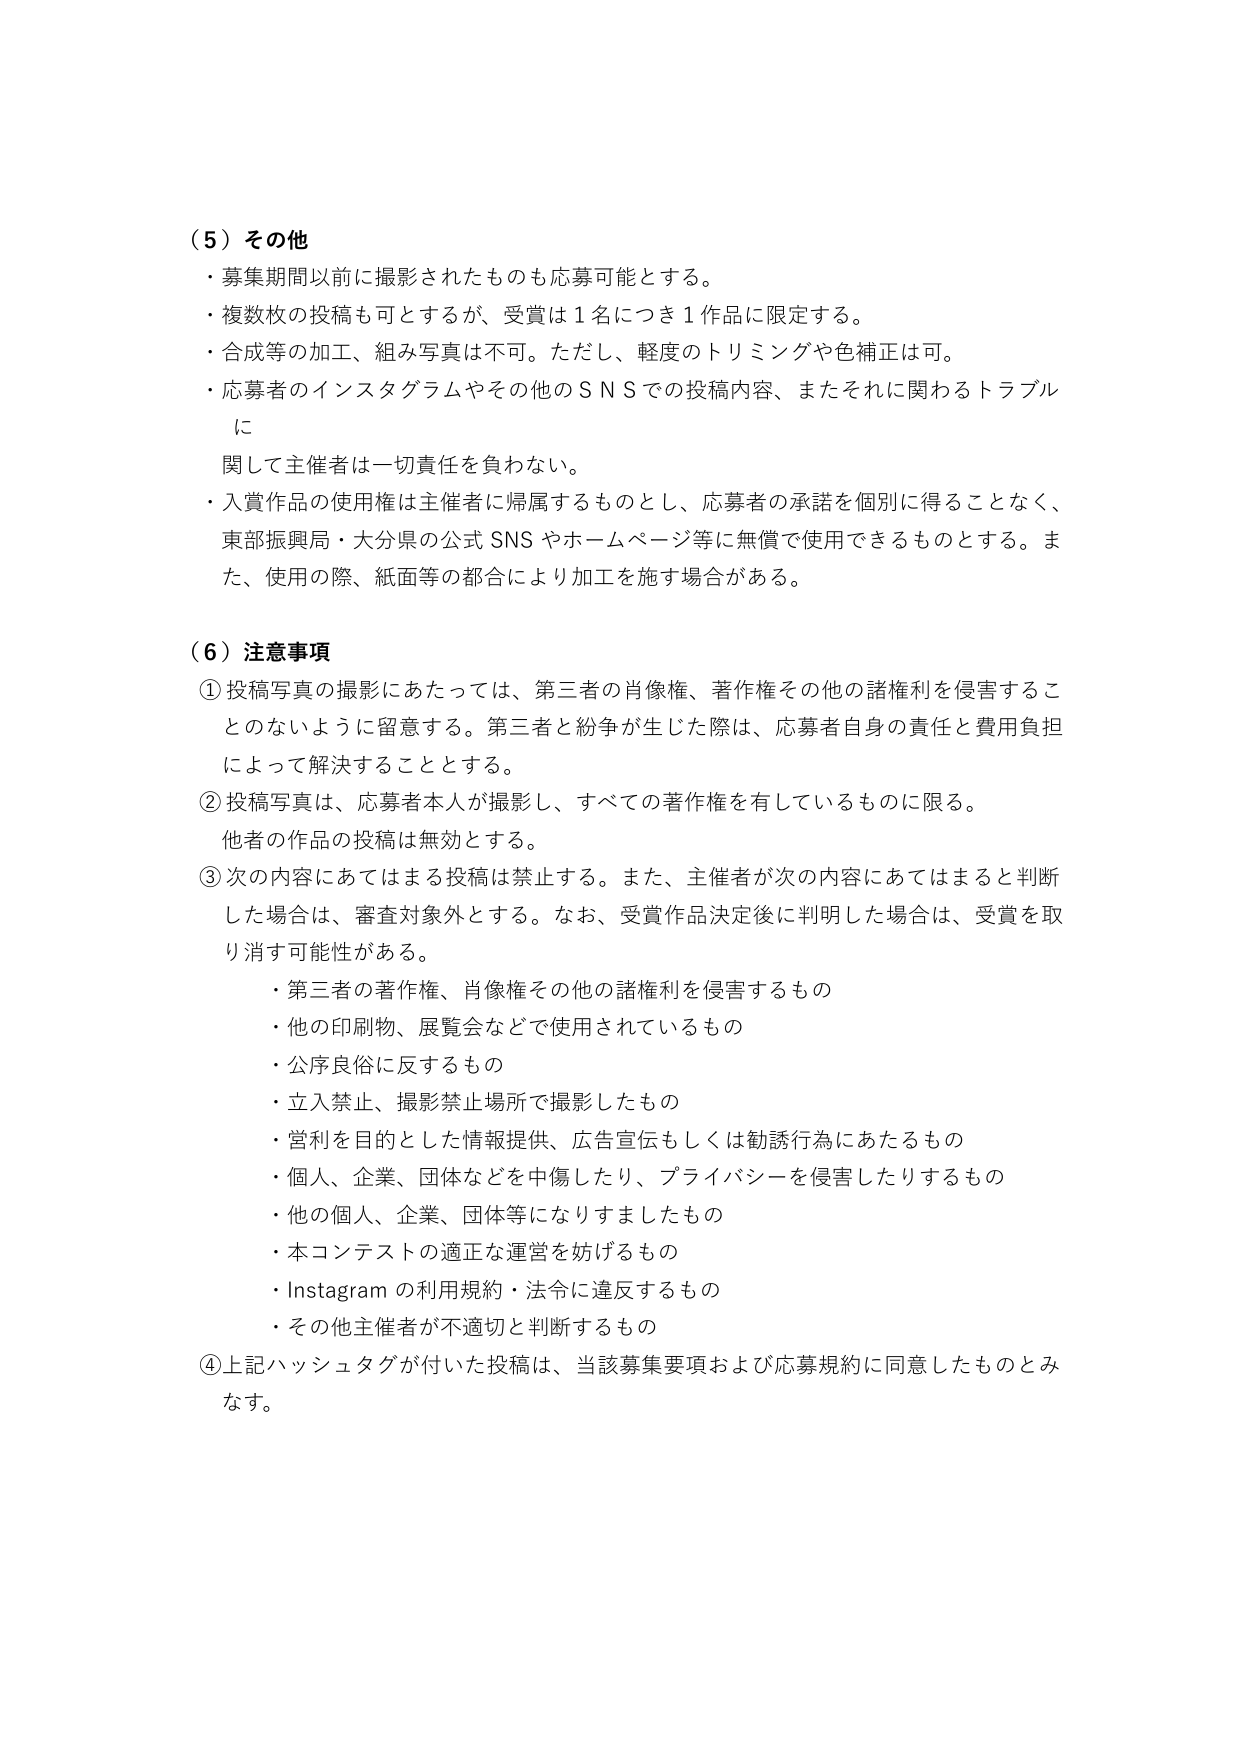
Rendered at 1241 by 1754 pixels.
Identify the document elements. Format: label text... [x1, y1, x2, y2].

text ・公序良俗に反するもの [177, 1042, 1063, 1079]
text ②投稿写真は、応募者本人が撮影し、すべての著作権を有しているものに限る。 [177, 779, 1063, 817]
text （５）その他 [177, 217, 1063, 254]
text ③次の内容にあてはまる投稿は禁止する。また、主催者が次の内容にあてはまると判断した場合は、審査対象外とする。なお、受賞作品決定後に判明した場合は、受賞を取り消す可能性がある。 [199, 854, 1063, 967]
text 関して主催者は一切責任を負わない。 [221, 442, 1063, 479]
text ・その他主催者が不適切と判断するもの [177, 1304, 1063, 1342]
text 東部振興局・大分県の公式 SNS やホームページ等に無償で使用できるものとする。また、使用の際、紙面等の都合により加工を施す場合がある。 [221, 517, 1063, 592]
text ・合成等の加工、組み写真は不可。ただし、軽度のトリミングや色補正は可。 [177, 329, 1063, 367]
text ・立入禁止、撮影禁止場所で撮影したもの [177, 1079, 1063, 1117]
text ・募集期間以前に撮影されたものも応募可能とする。 [177, 254, 1063, 292]
text ①投稿写真の撮影にあたっては、第三者の肖像権、著作権その他の諸権利を侵害することのないように留意する。第三者と紛争が生じた際は、応募者自身の責任と費用負担によって解決することとする。 [199, 667, 1063, 779]
text ・他の個人、企業、団体等になりすましたもの [177, 1192, 1063, 1229]
text ・第三者の著作権、肖像権その他の諸権利を侵害するもの [177, 967, 1063, 1004]
text ・応募者のインスタグラムやその他のＳＮＳでの投稿内容、またそれに関わるトラブルに [199, 367, 1063, 442]
text 他者の作品の投稿は無効とする。 [177, 817, 1063, 854]
text ・Instagram の利用規約・法令に違反するもの [177, 1267, 1063, 1304]
text ・営利を目的とした情報提供、広告宣伝もしくは勧誘行為にあたるもの [177, 1117, 1063, 1154]
text ・本コンテストの適正な運営を妨げるもの [177, 1229, 1063, 1267]
text ・入賞作品の使用権は主催者に帰属するものとし、応募者の承諾を個別に得ることなく、 [199, 479, 1063, 517]
text （６）注意事項 [177, 629, 1063, 667]
text ・個人、企業、団体などを中傷したり、プライバシーを侵害したりするもの [177, 1154, 1063, 1192]
text ④上記ハッシュタグが付いた投稿は、当該募集要項および応募規約に同意したものとみなす。 [177, 1342, 1063, 1417]
text ・複数枚の投稿も可とするが、受賞は１名につき１作品に限定する。 [177, 292, 1063, 329]
text ・他の印刷物、展覧会などで使用されているもの [177, 1004, 1063, 1042]
